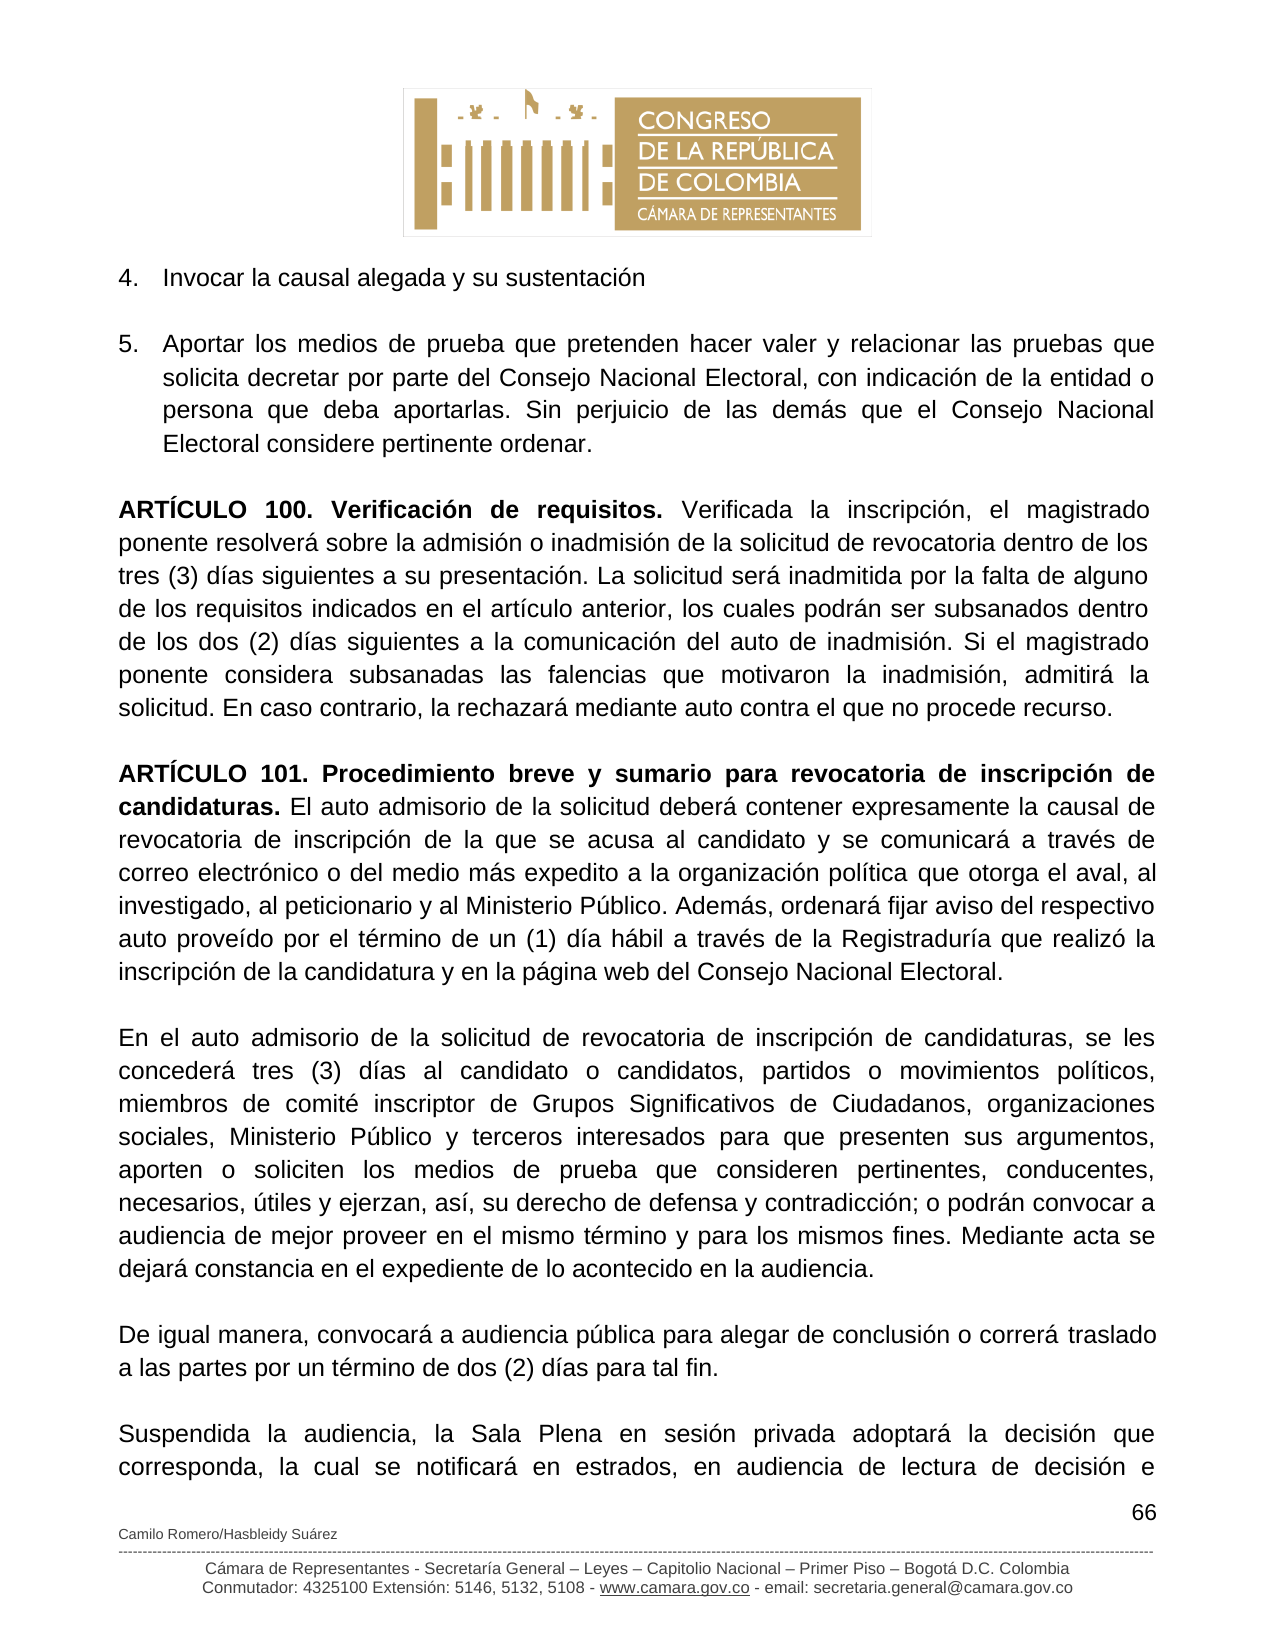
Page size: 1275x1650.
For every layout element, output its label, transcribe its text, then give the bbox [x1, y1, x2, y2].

list Invocar la causal alegada y su sustentación [118, 263, 1157, 292]
list Aportar los medios de prueba que pretenden hacer valer y relacionar las pruebas que solicita decretar por parte del Consejo Nacional Electoral, con indicación de la entidad o persona que deba aportarlas. Sin perjuicio de las demás que el Consejo Nacional Electoral considere pertinente ordenar. [118, 329, 1157, 457]
picture [403, 88, 872, 237]
text ARTÍCULO 101. Procedimiento breve y sumario para revocatoria de inscripción de candidaturas. El auto admisorio de la solicitud deberá contener expresamente la causal de revocatoria de inscripción de la que se acusa al candidato y se comunicará a través de correo electrónico o del medio más expedito a la organización política que otorga el aval, al investigado, al peticionario y al Ministerio Público. Además, ordenará fijar aviso del respectivo auto proveído por el término de un (1) día hábil a través de la Registraduría que realizó la inscripción de la candidatura y en la página web del Consejo Nacional Electoral. [118, 759, 1157, 986]
text ARTÍCULO 100. Verificación de requisitos. Verificada la inscripción, el magistrado ponente resolverá sobre la admisión o inadmisión de la solicitud de revocatoria dentro de los tres (3) días siguientes a su presentación. La solicitud será inadmitida por la falta de alguno de los requisitos indicados en el artículo anterior, los cuales podrán ser subsanados dentro de los dos (2) días siguientes a la comunicación del auto de inadmisión. Si el magistrado ponente considera subsanadas las falencias que motivaron la inadmisión, admitirá la solicitud. En caso contrario, la rechazará mediante auto contra el que no procede recurso. [118, 494, 1151, 721]
text De igual manera, convocará a audiencia pública para alegar de conclusión o correrá traslado a las partes por un término de dos (2) días para tal fin. [118, 1320, 1157, 1382]
text En el auto admisorio de la solicitud de revocatoria de inscripción de candidaturas, se les concederá tres (3) días al candidato o candidatos, partidos o movimientos políticos, miembros de comité inscriptor de Grupos Significativos de Ciudadanos, organizaciones sociales, Ministerio Público y terceros interesados para que presenten sus argumentos, aporten o soliciten los medios de prueba que consideren pertinentes, conducentes, necesarios, útiles y ejerzan, así, su derecho de defensa y contradicción; o podrán convocar a audiencia de mejor proveer en el mismo término y para los mismos fines. Mediante acta se dejará constancia en el expediente de lo acontecido en la audiencia. [118, 1023, 1157, 1283]
